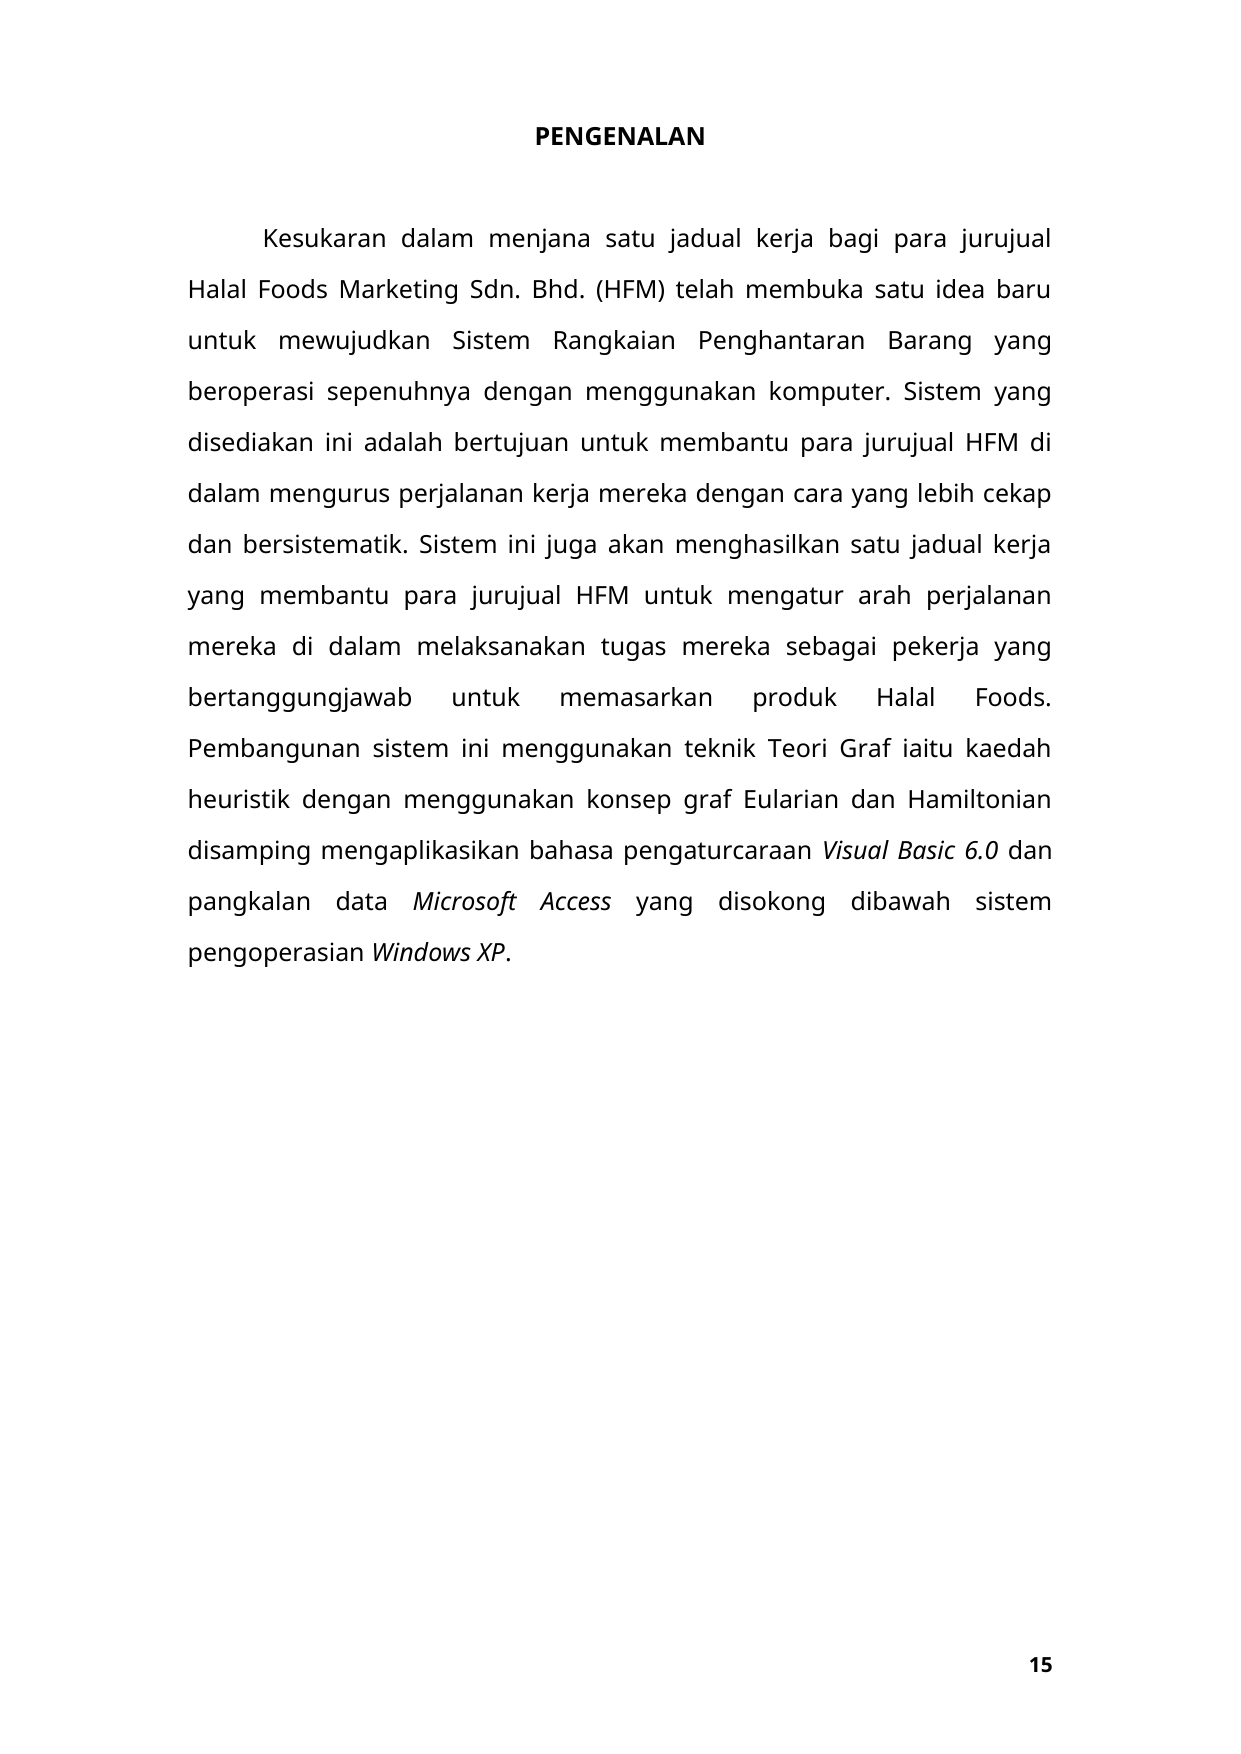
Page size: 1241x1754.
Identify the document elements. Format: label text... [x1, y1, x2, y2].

text Kesukaran dalam menjana satu jadual kerja bagi para jurujual Halal Foods Marketing Sdn. Bhd. (HFM) telah membuka satu idea baru untuk mewujudkan Sistem Rangkaian Penghantaran Barang yang beroperasi sepenuhnya dengan menggunakan komputer. Sistem yang disediakan ini adalah bertujuan untuk membantu para jurujual HFM di dalam mengurus perjalanan kerja mereka dengan cara yang lebih cekap dan bersistematik. Sistem ini juga akan menghasilkan satu jadual kerja yang membantu para jurujual HFM untuk mengatur arah perjalanan mereka di dalam melaksanakan tugas mereka sebagai pekerja yang bertanggungjawab untuk memasarkan produk Halal Foods. Pembangunan sistem ini menggunakan teknik Teori Graf iaitu kaedah heuristik dengan menggunakan konsep graf Eularian dan Hamiltonian disamping mengaplikasikan bahasa pengaturcaraan Visual Basic 6.0 dan pangkalan data Microsoft Access yang disokong dibawah sistem pengoperasian Windows XP. [187, 220, 1053, 969]
text PENGENALAN [187, 118, 1053, 152]
